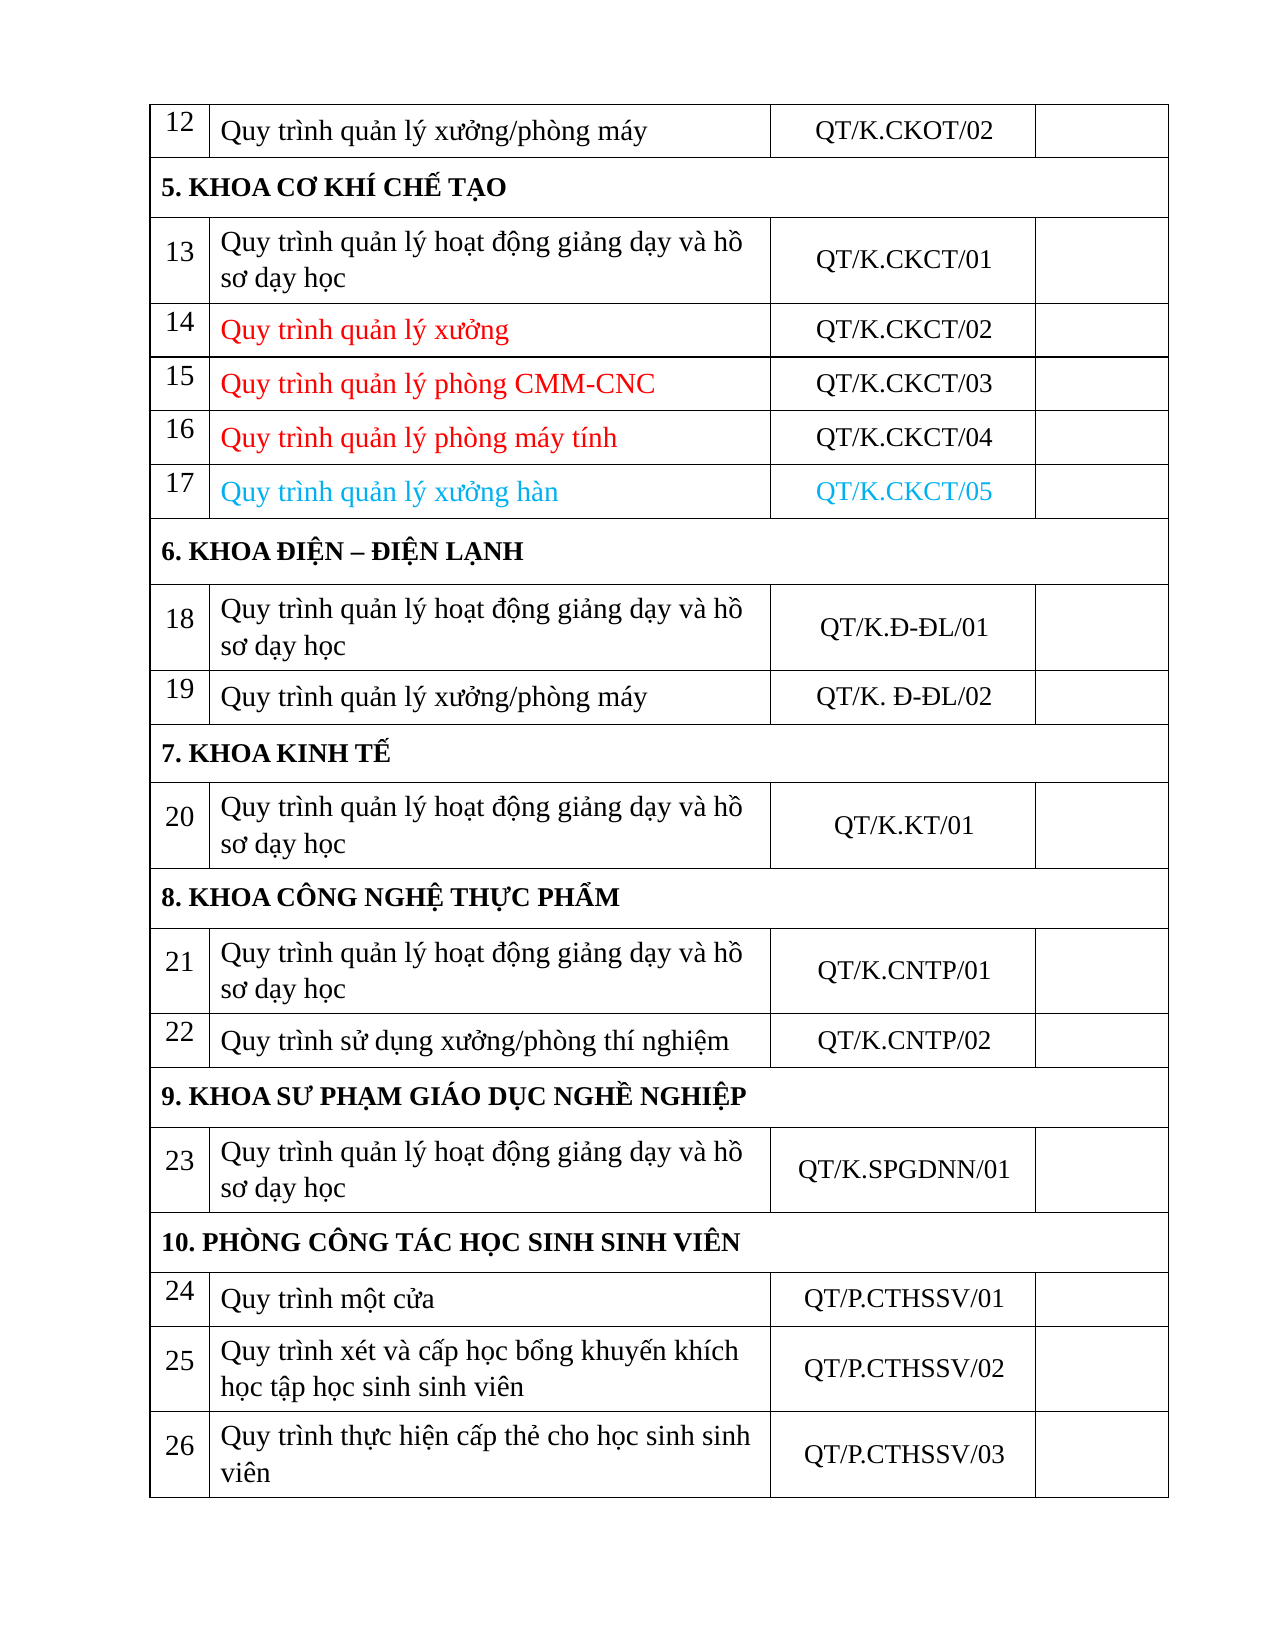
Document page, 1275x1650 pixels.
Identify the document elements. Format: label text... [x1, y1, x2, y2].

table_cell [1036, 671, 1168, 724]
table_cell [1036, 1273, 1168, 1326]
table_cell QT/K.CKCT/01 [771, 218, 1035, 303]
table_cell 7. KHOA KINH TẾ [151, 725, 1168, 782]
table_cell Quy trình quản lý xưởng [210, 304, 770, 356]
table_cell 9. KHOA SƯ PHẠM GIÁO DỤC NGHỀ NGHIỆP [151, 1068, 1168, 1127]
table_cell 23 [151, 1128, 209, 1212]
table_cell 21 [151, 929, 209, 1013]
table_cell Quy trình quản lý xưởng/phòng máy [210, 105, 770, 157]
table_cell QT/K.Đ-ĐL/01 [771, 585, 1035, 670]
table_cell QT/K.CKCT/03 [771, 358, 1035, 410]
table_cell [1036, 585, 1168, 670]
table_cell Quy trình thực hiện cấp thẻ cho học sinh sinh viên [210, 1412, 770, 1497]
table_cell QT/P.CTHSSV/02 [771, 1327, 1035, 1411]
table_cell QT/K.CNTP/02 [771, 1014, 1035, 1067]
table_cell Quy trình quản lý xưởng/phòng máy [210, 671, 770, 724]
table_cell [1036, 1128, 1168, 1212]
table_cell 24 [151, 1273, 209, 1326]
table_cell 10. PHÒNG CÔNG TÁC HỌC SINH SINH VIÊN [151, 1213, 1168, 1272]
table_cell 19 [151, 671, 209, 724]
table_cell QT/P.CTHSSV/01 [771, 1273, 1035, 1326]
table_cell [1036, 929, 1168, 1013]
table_cell 15 [151, 358, 209, 410]
table_cell [1036, 465, 1168, 518]
table_cell QT/K.CKCT/04 [771, 411, 1035, 464]
table_cell 18 [151, 585, 209, 670]
table_cell 14 [151, 304, 209, 356]
table_cell 16 [151, 411, 209, 464]
table_cell QT/K.CNTP/01 [771, 929, 1035, 1013]
table_cell 20 [151, 783, 209, 868]
table_cell 12 [151, 105, 209, 157]
table_cell 25 [151, 1327, 209, 1411]
table_cell Quy trình quản lý phòng CMM-CNC [210, 358, 770, 410]
table_cell [1036, 783, 1168, 868]
table_cell 5. KHOA CƠ KHÍ CHẾ TẠO [151, 158, 1168, 217]
table_cell [1036, 218, 1168, 303]
table_cell [1036, 105, 1168, 157]
table_cell [1036, 1014, 1168, 1067]
table_cell 26 [151, 1412, 209, 1497]
table_cell Quy trình quản lý phòng máy tính [210, 411, 770, 464]
table_cell QT/K.CKOT/02 [771, 105, 1035, 157]
table_cell QT/K.CKCT/02 [771, 304, 1035, 356]
table_cell 6. KHOA ĐIỆN – ĐIỆN LẠNH [151, 519, 1168, 584]
table_cell Quy trình quản lý hoạt động giảng dạy và hồ sơ dạy học [210, 929, 770, 1013]
table_cell Quy trình quản lý hoạt động giảng dạy và hồ sơ dạy học [210, 585, 770, 670]
table_cell QT/K. Đ-ĐL/02 [771, 671, 1035, 724]
table_cell [1036, 1327, 1168, 1411]
table_cell 17 [151, 465, 209, 518]
table_cell QT/K.SPGDNN/01 [771, 1128, 1035, 1212]
table_cell Quy trình xét và cấp học bổng khuyến khích học tập học sinh sinh viên [210, 1327, 770, 1411]
table_cell Quy trình quản lý hoạt động giảng dạy và hồ sơ dạy học [210, 783, 770, 868]
table_cell [1036, 358, 1168, 410]
table_cell QT/K.CKCT/05 [771, 465, 1035, 518]
table_cell QT/P.CTHSSV/03 [771, 1412, 1035, 1497]
table_cell 13 [151, 218, 209, 303]
table_cell Quy trình sử dụng xưởng/phòng thí nghiệm [210, 1014, 770, 1067]
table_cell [210, 218, 770, 303]
table_cell Quy trình quản lý xưởng hàn [210, 465, 770, 518]
table_cell Quy trình quản lý hoạt động giảng dạy và hồ sơ dạy học [210, 1128, 770, 1212]
table_cell [1036, 1412, 1168, 1497]
table_cell [1036, 304, 1168, 356]
table_cell 8. KHOA CÔNG NGHỆ THỰC PHẨM [151, 869, 1168, 927]
table_cell Quy trình một cửa [210, 1273, 770, 1326]
table_cell [1036, 411, 1168, 464]
table_cell QT/K.KT/01 [771, 783, 1035, 868]
table_cell 22 [151, 1014, 209, 1067]
